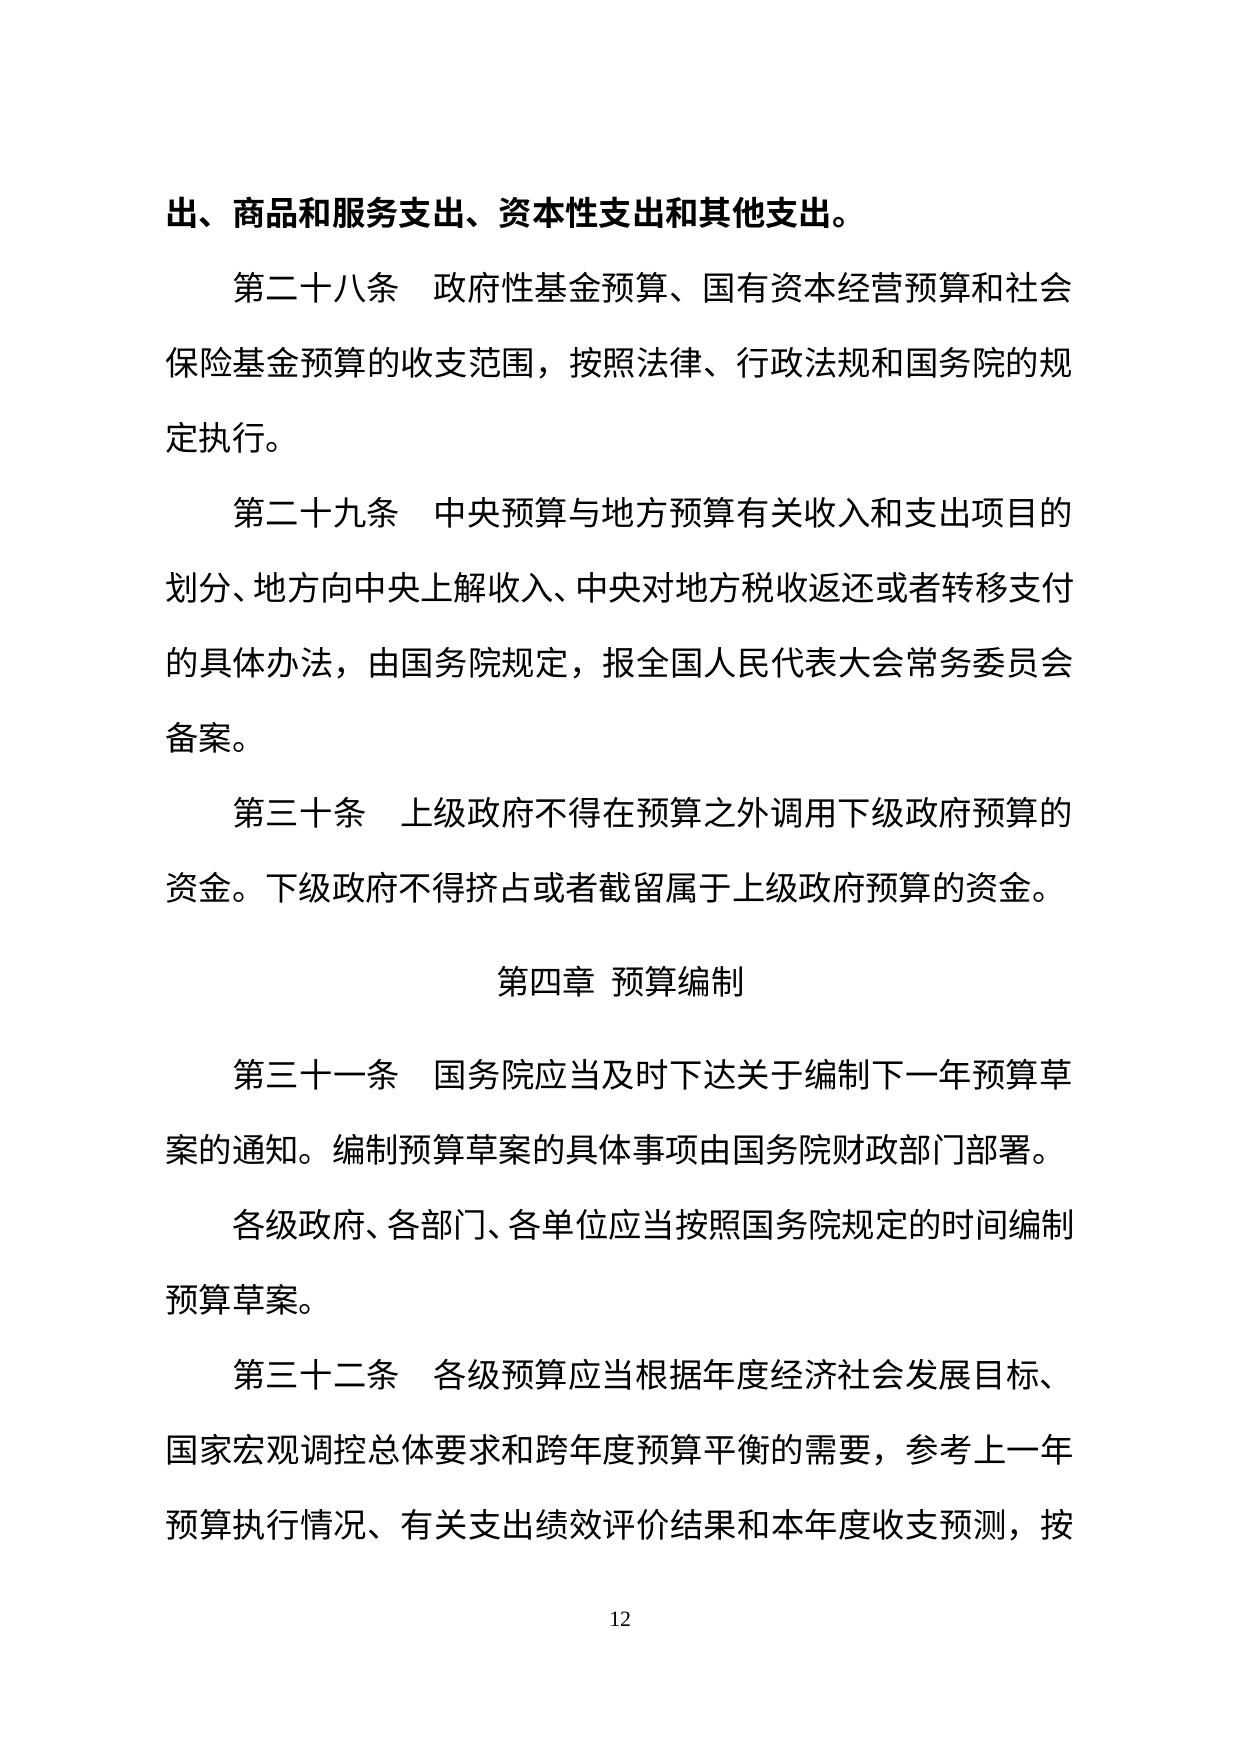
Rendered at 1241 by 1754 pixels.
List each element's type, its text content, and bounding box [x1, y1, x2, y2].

text 第四章 预算编制 [165, 1017, 1075, 1092]
text 第三十一条 国务院应当及时下达关于编制下一年预算草案的通知。编制预算草案的具体事项由国务院财政部门部署。 [165, 1111, 1075, 1261]
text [165, 1411, 1075, 1561]
text 第二十九条 中央预算与地方预算有关收入和支出项目的划分、地方向中央上解收入、中央对地方税收返还或者转移支付的具体办法，由国务院规定，报全国人民代表大会常务委员会备案。 [165, 548, 1075, 848]
text 各级政府、各部门、各单位应当按照国务院规定的时间编制预算草案。 [165, 1261, 1075, 1411]
text 第三十条 上级政府不得在预算之外调用下级政府预算的资金。下级政府不得挤占或者截留属于上级政府预算的资金。 [165, 848, 1075, 998]
text 第二十八条 政府性基金预算、国有资本经营预算和社会保险基金预算的收支范围，按照法律、行政法规和国务院的规定执行。 [165, 323, 1075, 548]
text 一般公共预算支出按照其经济性质分类，包括工资福利支出、商品和服务支出、资本性支出和其他支出。 [165, 173, 1075, 323]
